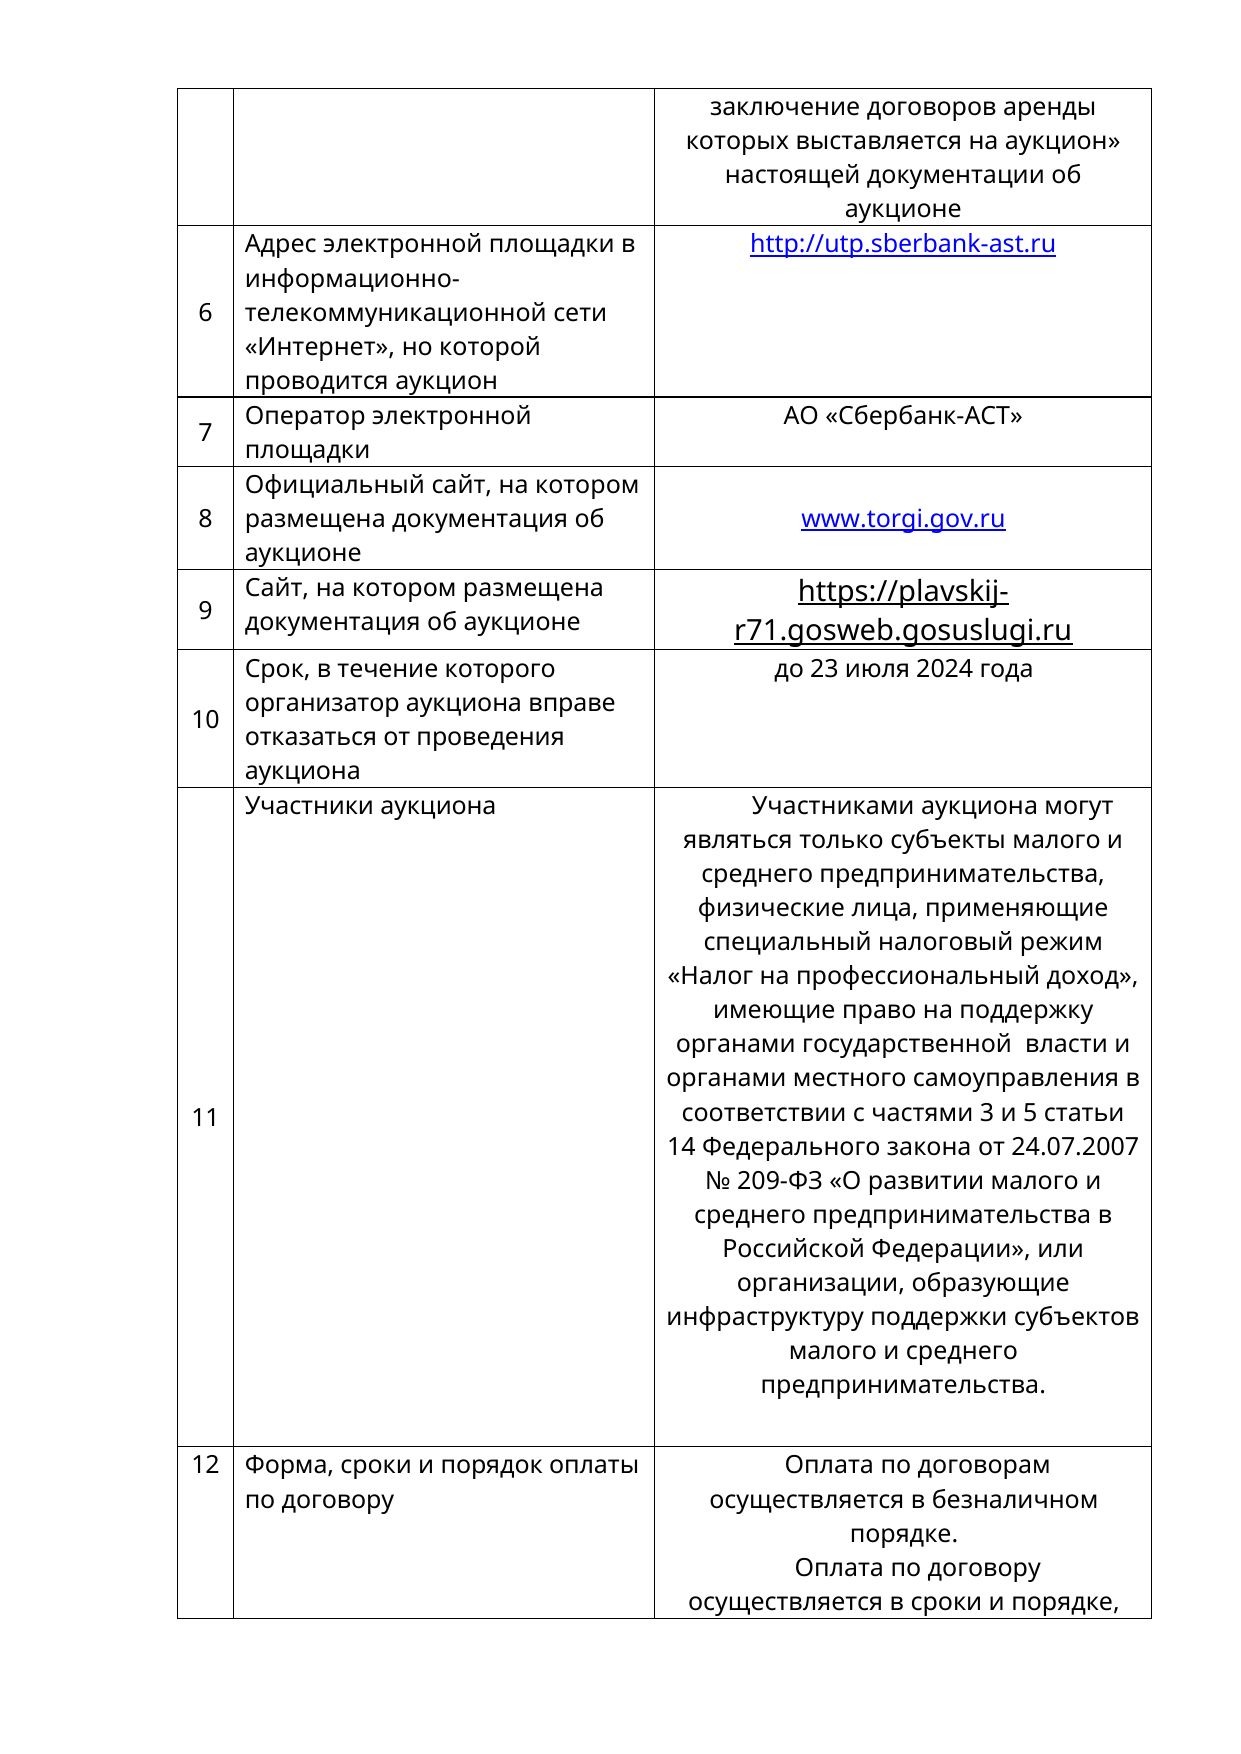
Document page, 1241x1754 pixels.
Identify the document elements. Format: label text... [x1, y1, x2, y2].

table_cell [655, 89, 1151, 225]
table_cell www.torgi.gov.ru [655, 467, 1151, 569]
table_cell 5 [178, 89, 233, 225]
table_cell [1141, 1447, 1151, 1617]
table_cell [234, 89, 654, 225]
table_cell 8 [178, 467, 233, 569]
table_cell до 23 июля 2024 года [655, 650, 1151, 787]
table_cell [234, 1447, 654, 1617]
table_cell http://utp.sberbank-ast.ru [655, 226, 1151, 396]
table_cell 12 [178, 1447, 233, 1617]
table_cell АО «Сбербанк-АСТ» [655, 398, 1151, 466]
table_cell Оператор электронной площадки [234, 398, 654, 466]
table_cell Участники аукциона [234, 788, 654, 1446]
table_cell Сайт, на котором размещена документация об аукционе [234, 570, 654, 649]
table_cell 11 [178, 788, 233, 1446]
table_cell Официальный сайт, на котором размещена документация об аукционе [234, 467, 654, 569]
table_cell Участниками аукциона могут являться только субъекты малого и среднего предпринимательства, физические лица, применяющие специальный налоговый режим «Налог на профессиональный доход», имеющие право на поддержку органами государственной власти и органами местного самоуправления в соответствии с частями 3 и 5 статьи 14 Федерального закона от 24.07.2007 № 209-ФЗ «О развитии малого и среднего предпринимательства в Российской Федерации», или организации, образующие инфраструктуру поддержки субъектов малого и среднего предпринимательства. [655, 788, 1151, 1446]
table_cell 9 [178, 570, 233, 649]
table_cell 6 [178, 226, 233, 396]
table_cell 7 [178, 398, 233, 466]
table_cell https://plavskij-r71.gosweb.gosuslugi.ru [655, 570, 1151, 649]
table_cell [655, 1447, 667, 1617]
table_cell Срок, в течение которого организатор аукциона вправе отказаться от проведения аукциона [234, 650, 654, 787]
table_cell Адрес электронной площадки в информационно-телекоммуникационной сети «Интернет», но которой проводится аукцион [234, 226, 654, 396]
table_cell 10 [178, 650, 233, 787]
